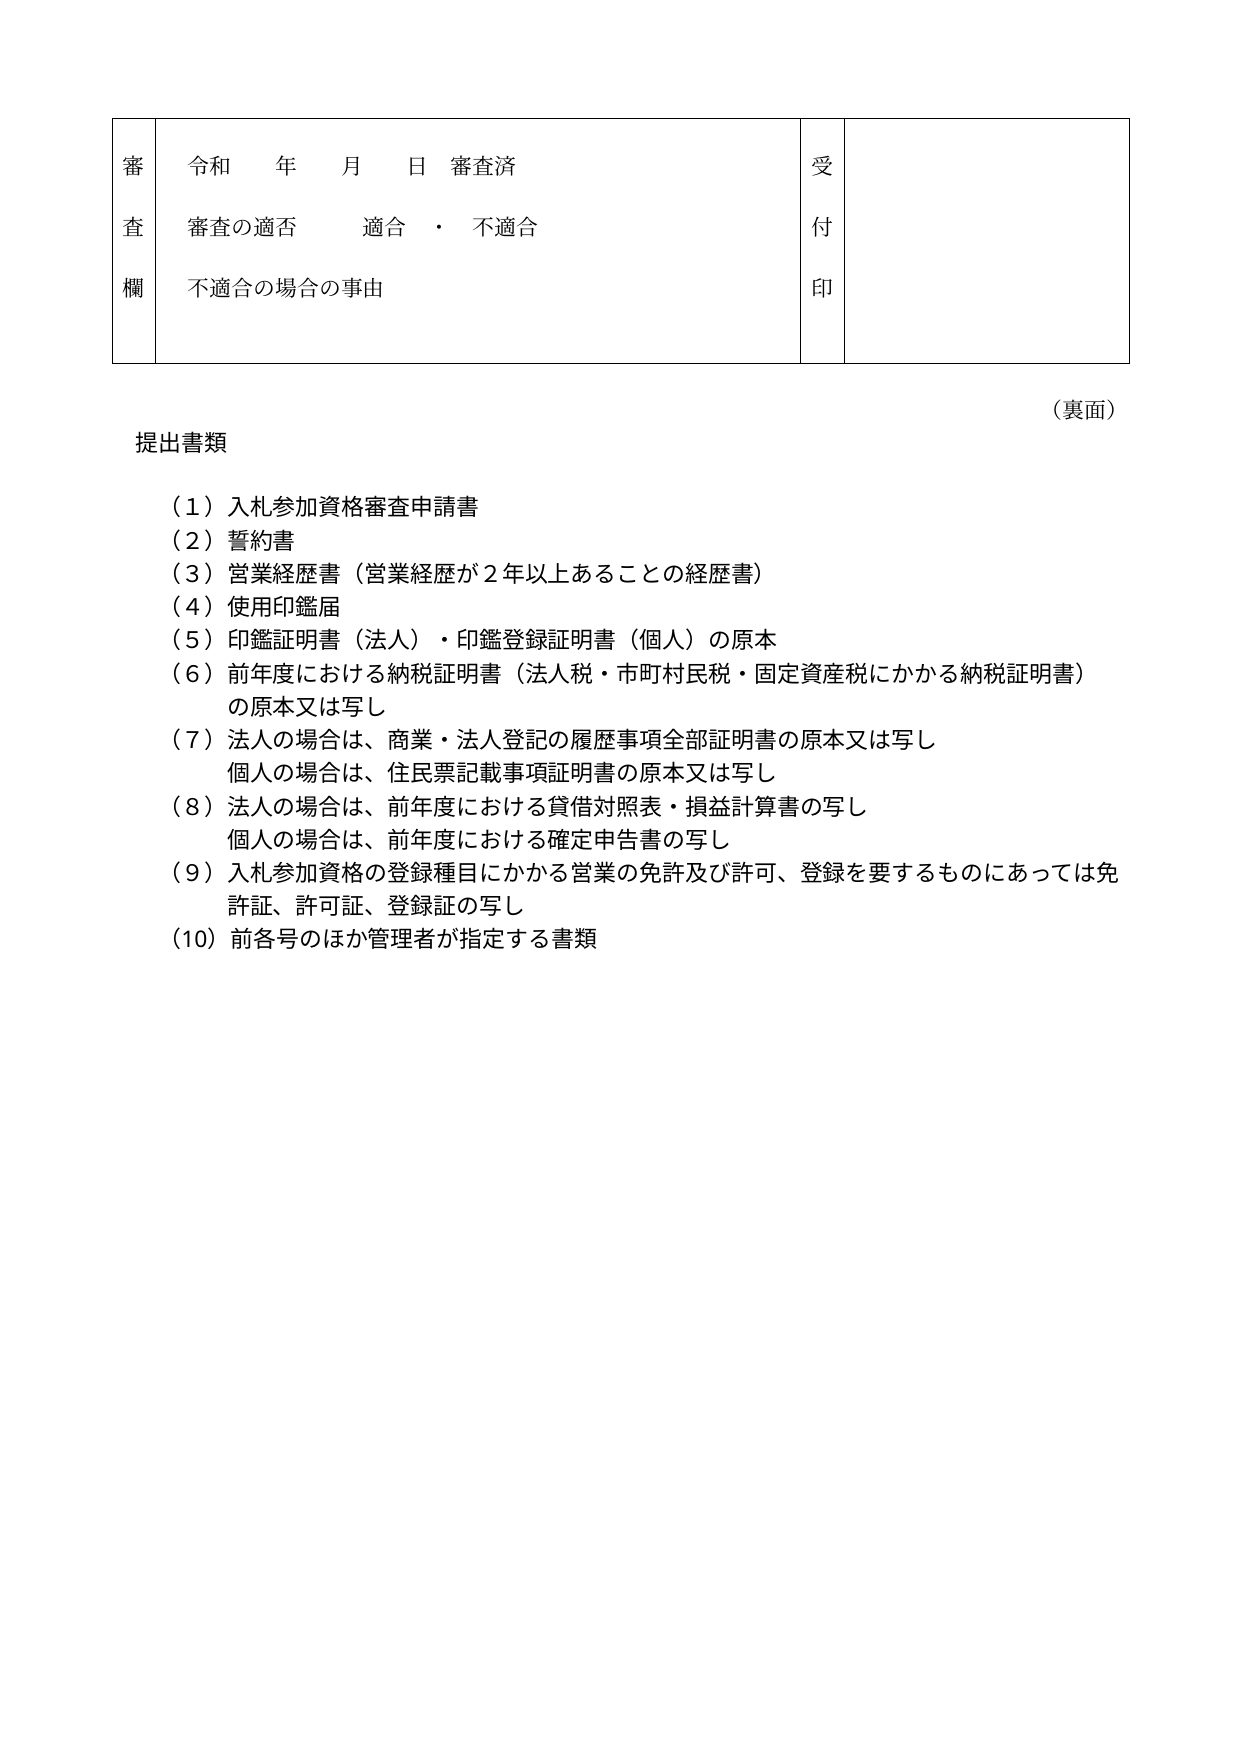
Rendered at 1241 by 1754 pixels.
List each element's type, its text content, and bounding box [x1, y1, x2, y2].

text （６）前年度における納税証明書（法人税・市町村民税・固定資産税にかかる納税証明書） [112, 655, 1128, 689]
text （７）法人の場合は、商業・法人登記の履歴事項全部証明書の原本又は写し [112, 722, 1128, 755]
table_cell 令和 年 月 日 審査済 審査の適否 適合 ・ 不適合 不適合の場合の事由 [156, 119, 800, 362]
text （２）誓約書 [112, 522, 1128, 556]
table_cell [845, 119, 1129, 362]
table_cell 審 査 欄 [113, 119, 155, 362]
text 提出書類 [112, 425, 1128, 458]
text （４）使用印鑑届 [112, 589, 1128, 622]
text （８）法人の場合は、前年度における貸借対照表・損益計算書の写し [112, 788, 1128, 822]
text （５）印鑑証明書（法人）・印鑑登録証明書（個人）の原本 [112, 622, 1128, 655]
text の原本又は写し [112, 689, 1128, 722]
text （１）入札参加資格審査申請書 [112, 489, 1128, 522]
text （３）営業経歴書（営業経歴が２年以上あることの経歴書） [112, 556, 1128, 589]
text 個人の場合は、前年度における確定申告書の写し [112, 822, 1128, 855]
text （９）入札参加資格の登録種目にかかる営業の免許及び許可、登録を要するものにあっては免許証、許可証、登録証の写し [112, 855, 1128, 921]
table_cell 受 付 印 [801, 119, 844, 362]
text 個人の場合は、住民票記載事項証明書の原本又は写し [112, 755, 1128, 788]
text （10）前各号のほか管理者が指定する書類 [112, 921, 1128, 954]
text （裏面） [112, 393, 1128, 425]
